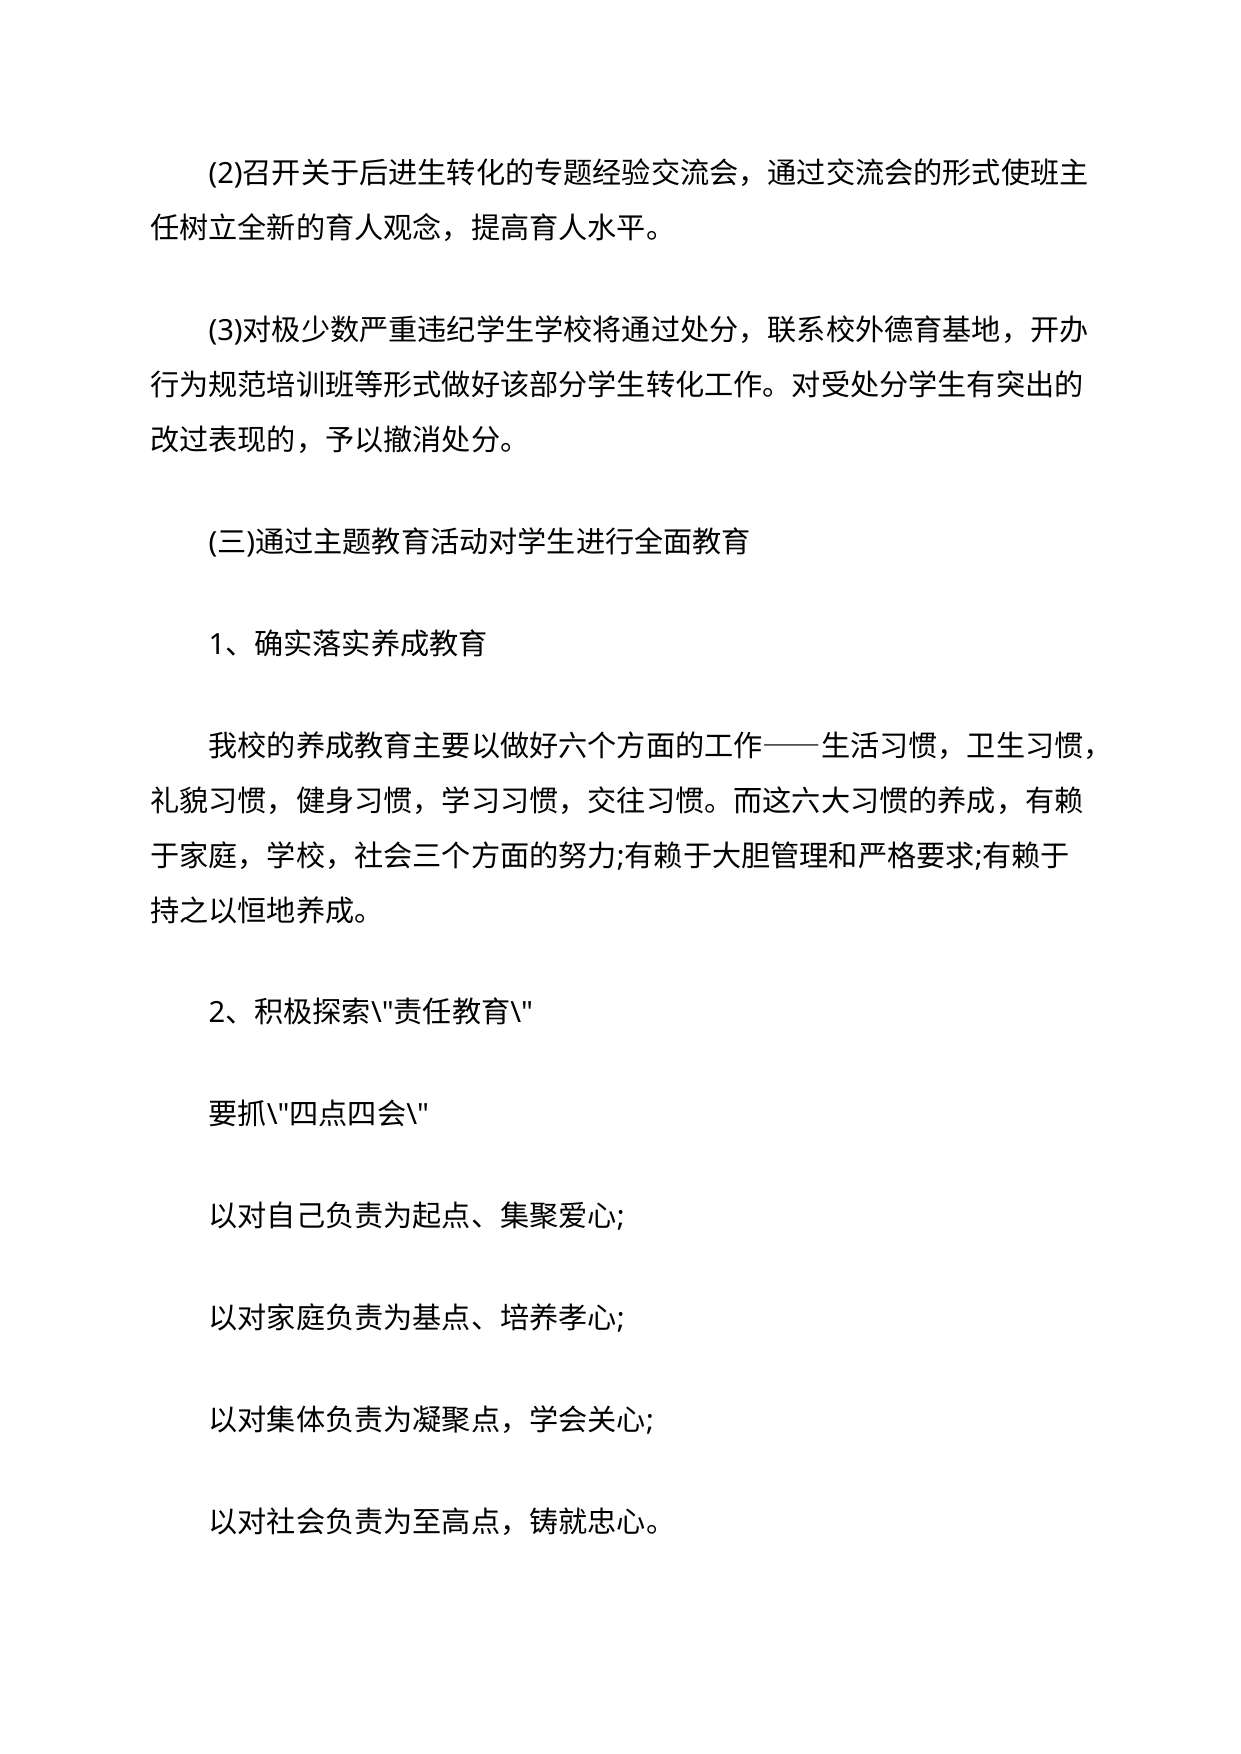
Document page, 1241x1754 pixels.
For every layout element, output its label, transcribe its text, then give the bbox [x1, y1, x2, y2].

text (三)通过主题教育活动对学生进行全面教育 [150, 518, 1090, 561]
text 要抓\"四点四会\" [150, 1091, 1090, 1133]
text 以对自己负责为起点、集聚爱心; [150, 1193, 1090, 1235]
text 以对社会负责为至高点，铸就忠心。 [150, 1499, 1090, 1541]
text 2、积极探索\"责任教育\" [150, 989, 1090, 1031]
text (3)对极少数严重违纪学生学校将通过处分，联系校外德育基地，开办行为规范培训班等形式做好该部分学生转化工作。对受处分学生有突出的改过表现的，予以撤消处分。 [150, 307, 1090, 459]
text (2)召开关于后进生转化的专题经验交流会，通过交流会的形式使班主任树立全新的育人观念，提高育人水平。 [150, 150, 1090, 247]
text 以对家庭负责为基点、培养孝心; [150, 1295, 1090, 1337]
text 以对集体负责为凝聚点，学会关心; [150, 1397, 1090, 1439]
text 我校的养成教育主要以做好六个方面的工作——生活习惯，卫生习惯，礼貌习惯，健身习惯，学习习惯，交往习惯。而这六大习惯的养成，有赖于家庭，学校，社会三个方面的努力;有赖于大胆管理和严格要求;有赖于持之以恒地养成。 [150, 722, 1090, 929]
text 1、确实落实养成教育 [150, 620, 1090, 663]
